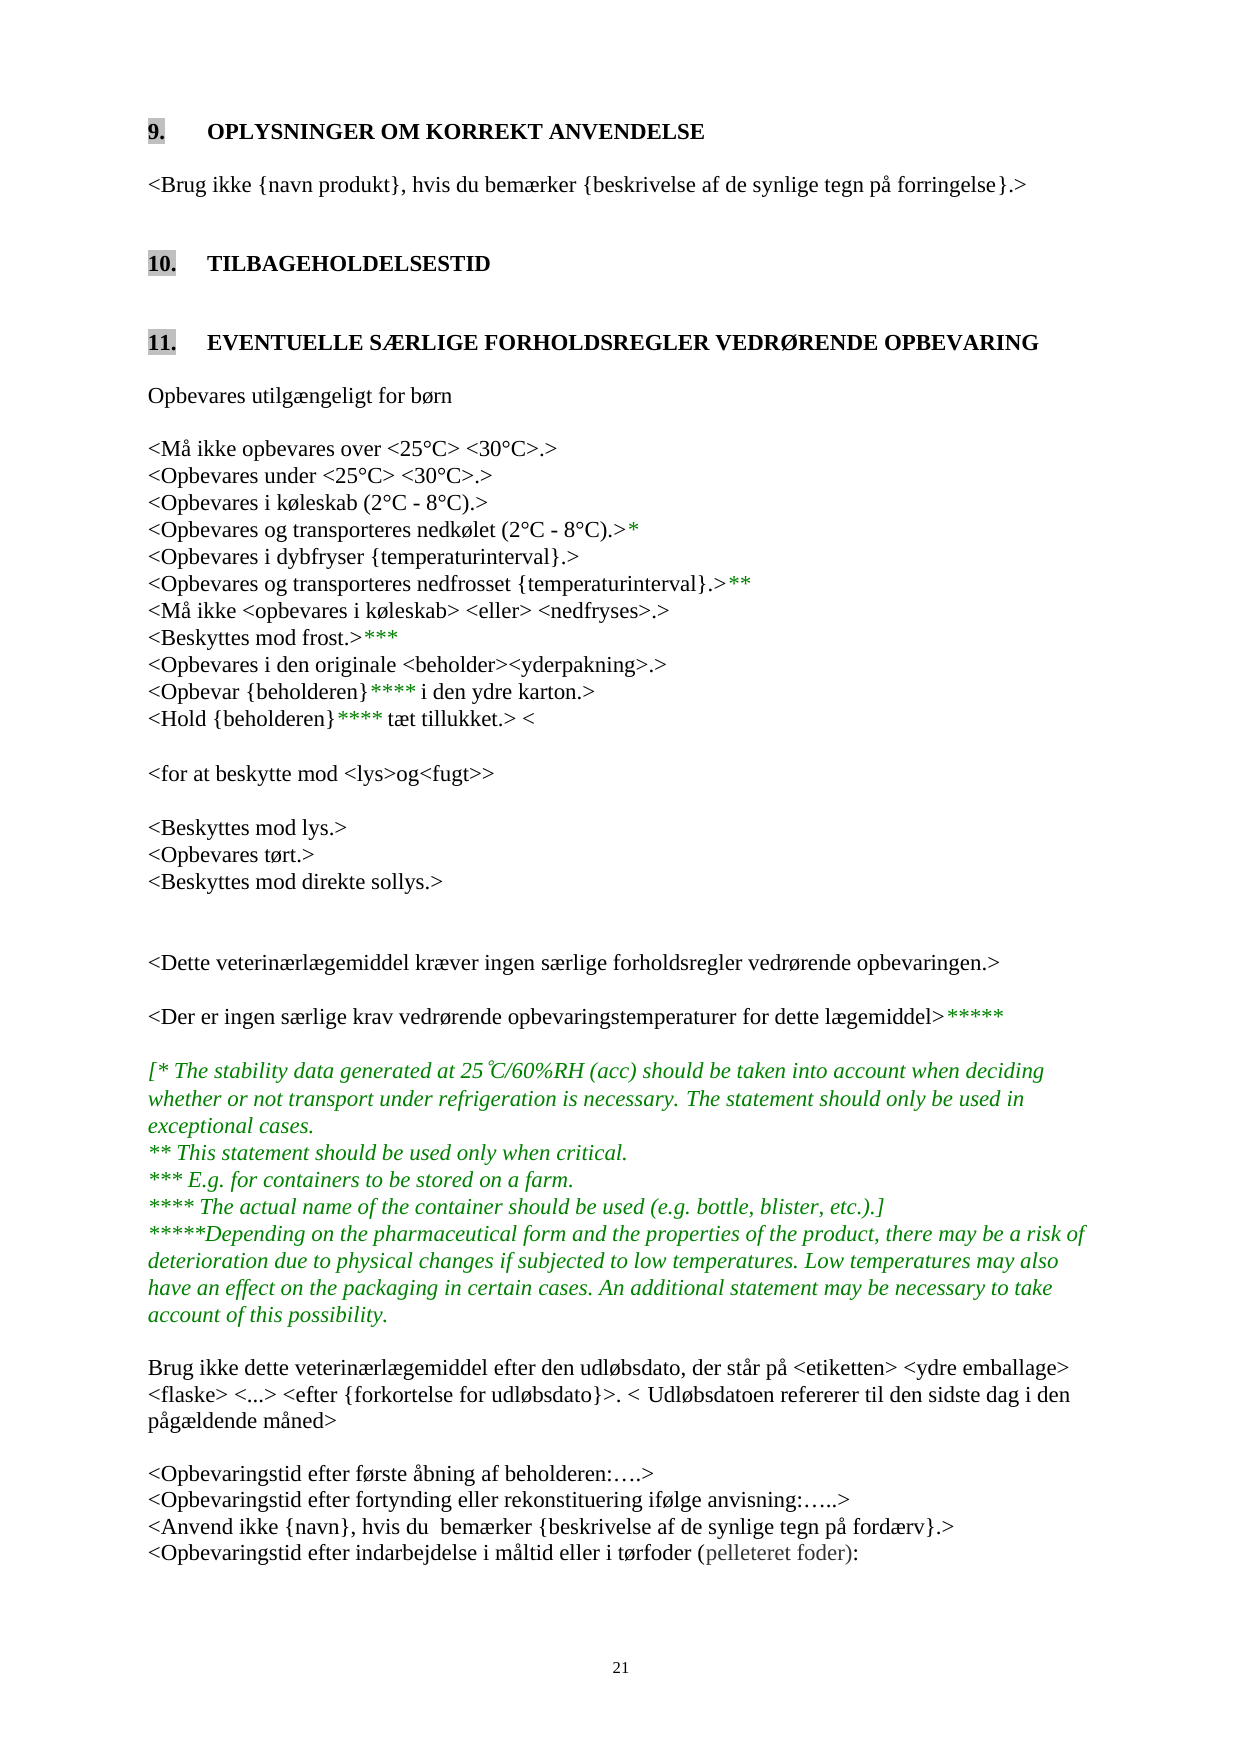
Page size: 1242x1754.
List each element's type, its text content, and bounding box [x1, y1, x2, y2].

text <Opbevares og transporteres nedfrosset {temperaturinterval}.>** [148, 570, 1094, 597]
text 9. OPLYSNINGER OM KORREKT ANVENDELSE [165, 118, 1094, 144]
text <Opbevares under <25°C> <30°C>.> [148, 461, 1094, 488]
text <Opbevares i køleskab (2°C - 8°C).> [148, 488, 1094, 516]
text <Beskyttes mod direkte sollys.> [148, 868, 1094, 895]
text <Anvend ikke {navn}, hvis du bemærker {beskrivelse af de synlige tegn på fordærv}.> [148, 1513, 1094, 1539]
text <Opbevares i den originale <beholder><yderpakning>.> [148, 651, 1094, 678]
text <Opbevares og transporteres nedkølet (2°C - 8°C).>* [148, 516, 1094, 543]
text <Opbevaringstid efter indarbejdelse i måltid eller i tørfoder (pelleteret foder): [148, 1539, 1094, 1565]
text <Må ikke opbevares over <25°C> <30°C>.> [148, 434, 1094, 461]
text <Brug ikke {navn produkt}, hvis du bemærker {beskrivelse af de synlige tegn på forringelse}.> [148, 171, 1094, 197]
list **** The actual name of the container should be used (e.g. bottle, blister, etc.).] [148, 1193, 1094, 1220]
text <Dette veterinærlægemiddel kræver ingen særlige forholdsregler vedrørende opbevaringen.> [148, 949, 1094, 976]
list *** E.g. for containers to be stored on a farm. [148, 1166, 1094, 1193]
text Opbevares utilgængeligt for børn [148, 382, 1094, 408]
text 10. TILBAGEHOLDELSESTID [176, 250, 1094, 276]
text <Beskyttes mod lys.> [148, 813, 1094, 841]
text Brug ikke dette veterinærlægemiddel efter den udløbsdato, der står på <etiketten> <ydre emballage> <flaske> <...> <efter {forkortelse for udløbsdato}>. < Udløbsdatoen refererer til den sidste dag i den pågældende måned> [148, 1354, 1094, 1434]
text 11. EVENTUELLE SÆRLIGE FORHOLDSREGLER VEDRØRENDE OPBEVARING [176, 329, 1094, 355]
text <Der er ingen særlige krav vedrørende opbevaringstemperaturer for dette lægemiddel>***** [148, 1003, 1094, 1030]
text *****Depending on the pharmaceutical form and the properties of the product, there may be a risk of deterioration due to physical changes if subjected to low temperatures. Low temperatures may also have an effect on the packaging in certain cases. An additional statement may be necessary to take account of this possibility. [148, 1220, 1094, 1328]
text <Beskyttes mod frost.>*** [148, 624, 1094, 651]
list ** This statement should be used only when critical. [148, 1138, 1094, 1166]
text <Opbevaringstid efter første åbning af beholderen:….> [148, 1460, 1094, 1486]
list [* The stability data generated at 25C/60%RH (acc) should be taken into account when deciding whether or not transport under refrigeration is necessary. The statement should only be used in exceptional cases. [148, 1057, 1094, 1138]
text <Opbevares tørt.> [148, 841, 1094, 868]
text <Må ikke <opbevares i køleskab> <eller> <nedfryses>.> [148, 597, 1094, 624]
text <for at beskytte mod <lys>og<fugt>> [148, 759, 1094, 786]
text <Hold {beholderen}**** tæt tillukket.> < [148, 705, 1094, 732]
text <Opbevares i dybfryser {temperaturinterval}.> [148, 543, 1094, 570]
text <Opbevaringstid efter fortynding eller rekonstituering ifølge anvisning:…..> [148, 1486, 1127, 1513]
text <Opbevar {beholderen}**** i den ydre karton.> [148, 678, 1094, 705]
